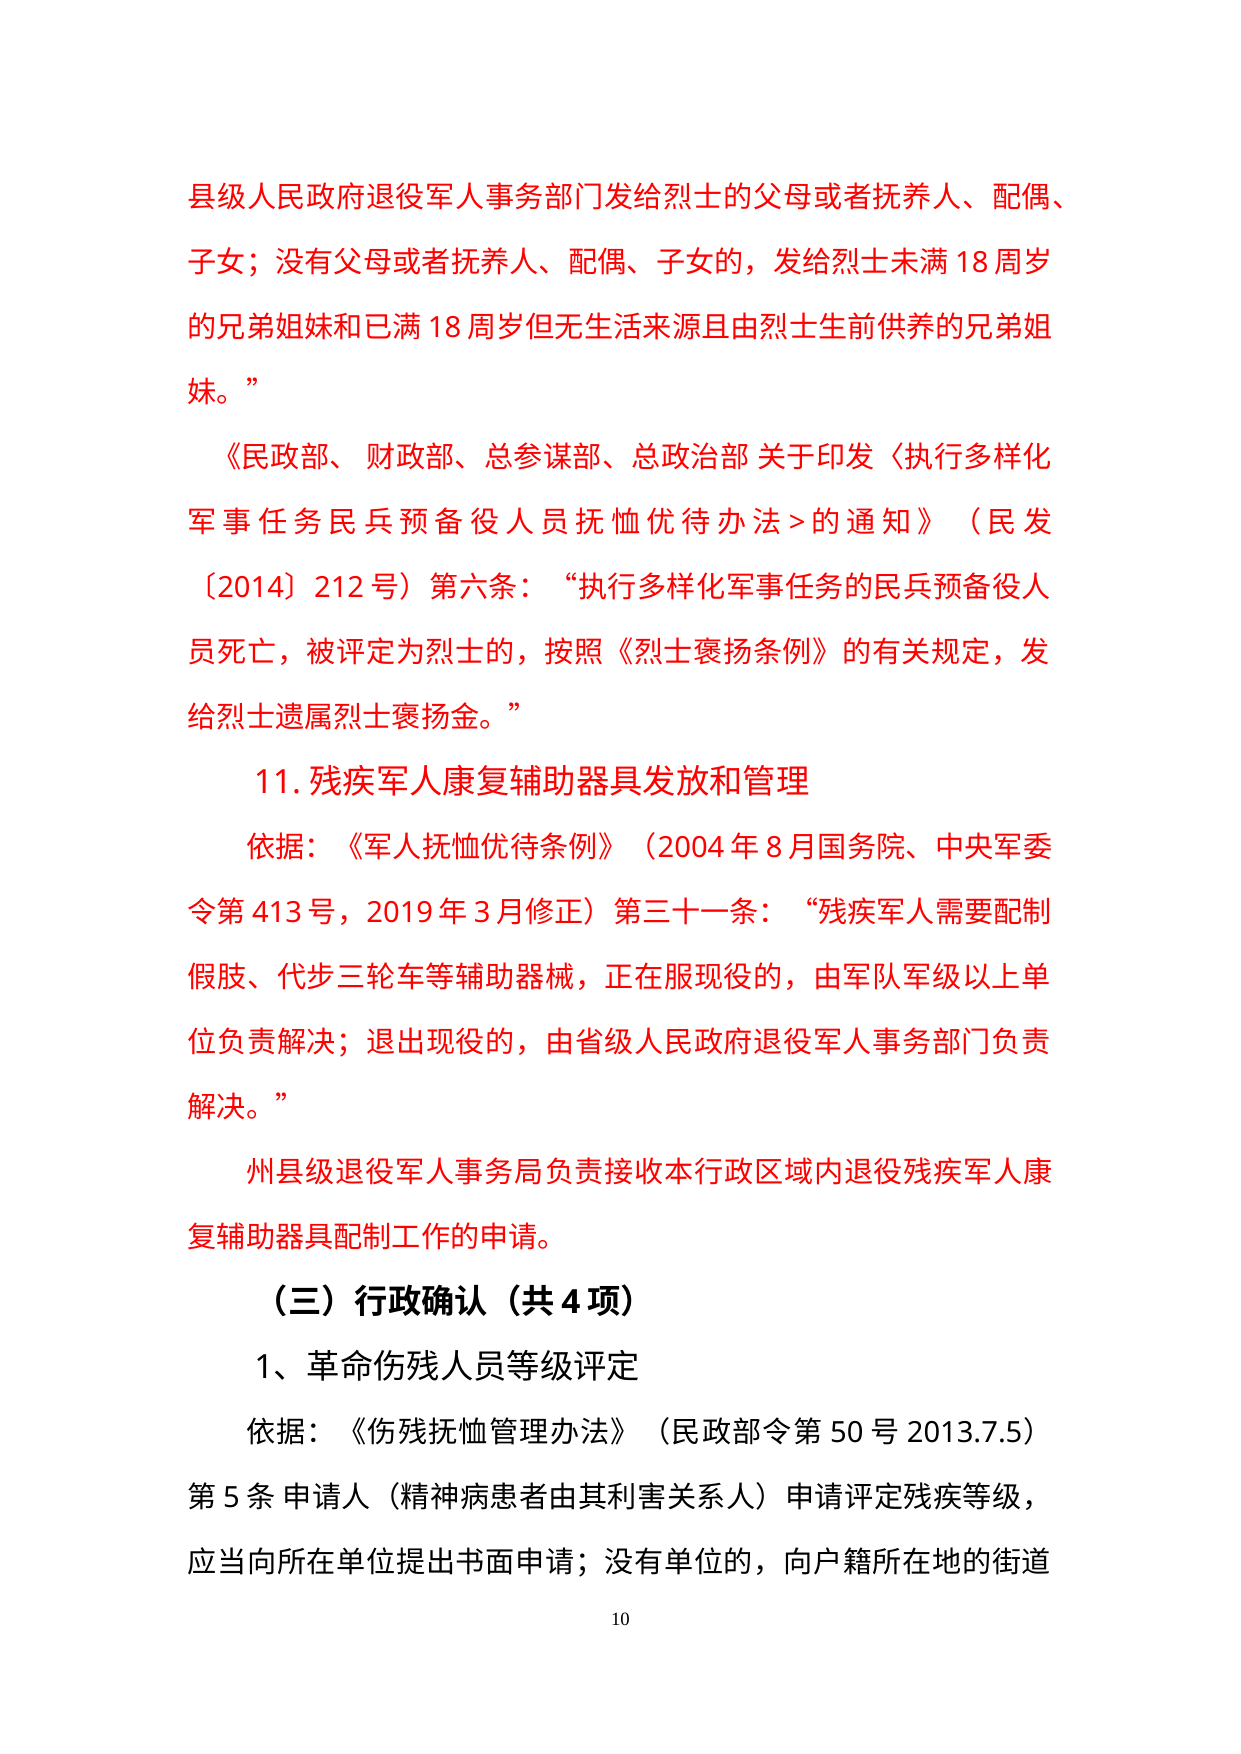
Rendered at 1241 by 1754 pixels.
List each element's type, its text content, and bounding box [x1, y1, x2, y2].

text 11. 残疾军人康复辅助器具发放和管理 [220, 747, 1053, 812]
text （三）行政确认（共4项） [187, 1267, 1053, 1332]
text 1、革命伤残人员等级评定 [187, 1332, 1053, 1397]
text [187, 162, 1053, 747]
text 依据：《军人抚恤优待条例》（2004年8月国务院、中央军委令第413号，2019年3月修正）第三十一条：“残疾军人需要配制假肢、代步三轮车等辅助器械，正在服现役的，由军队军级以上单位负责解决；退出现役的，由省级人民政府退役军人事务部门负责解决。” [187, 812, 1053, 1137]
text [187, 1397, 1053, 1592]
text 州县级退役军人事务局负责接收本行政区域内退役残疾军人康复辅助器具配制工作的申请。 [187, 1137, 1053, 1267]
